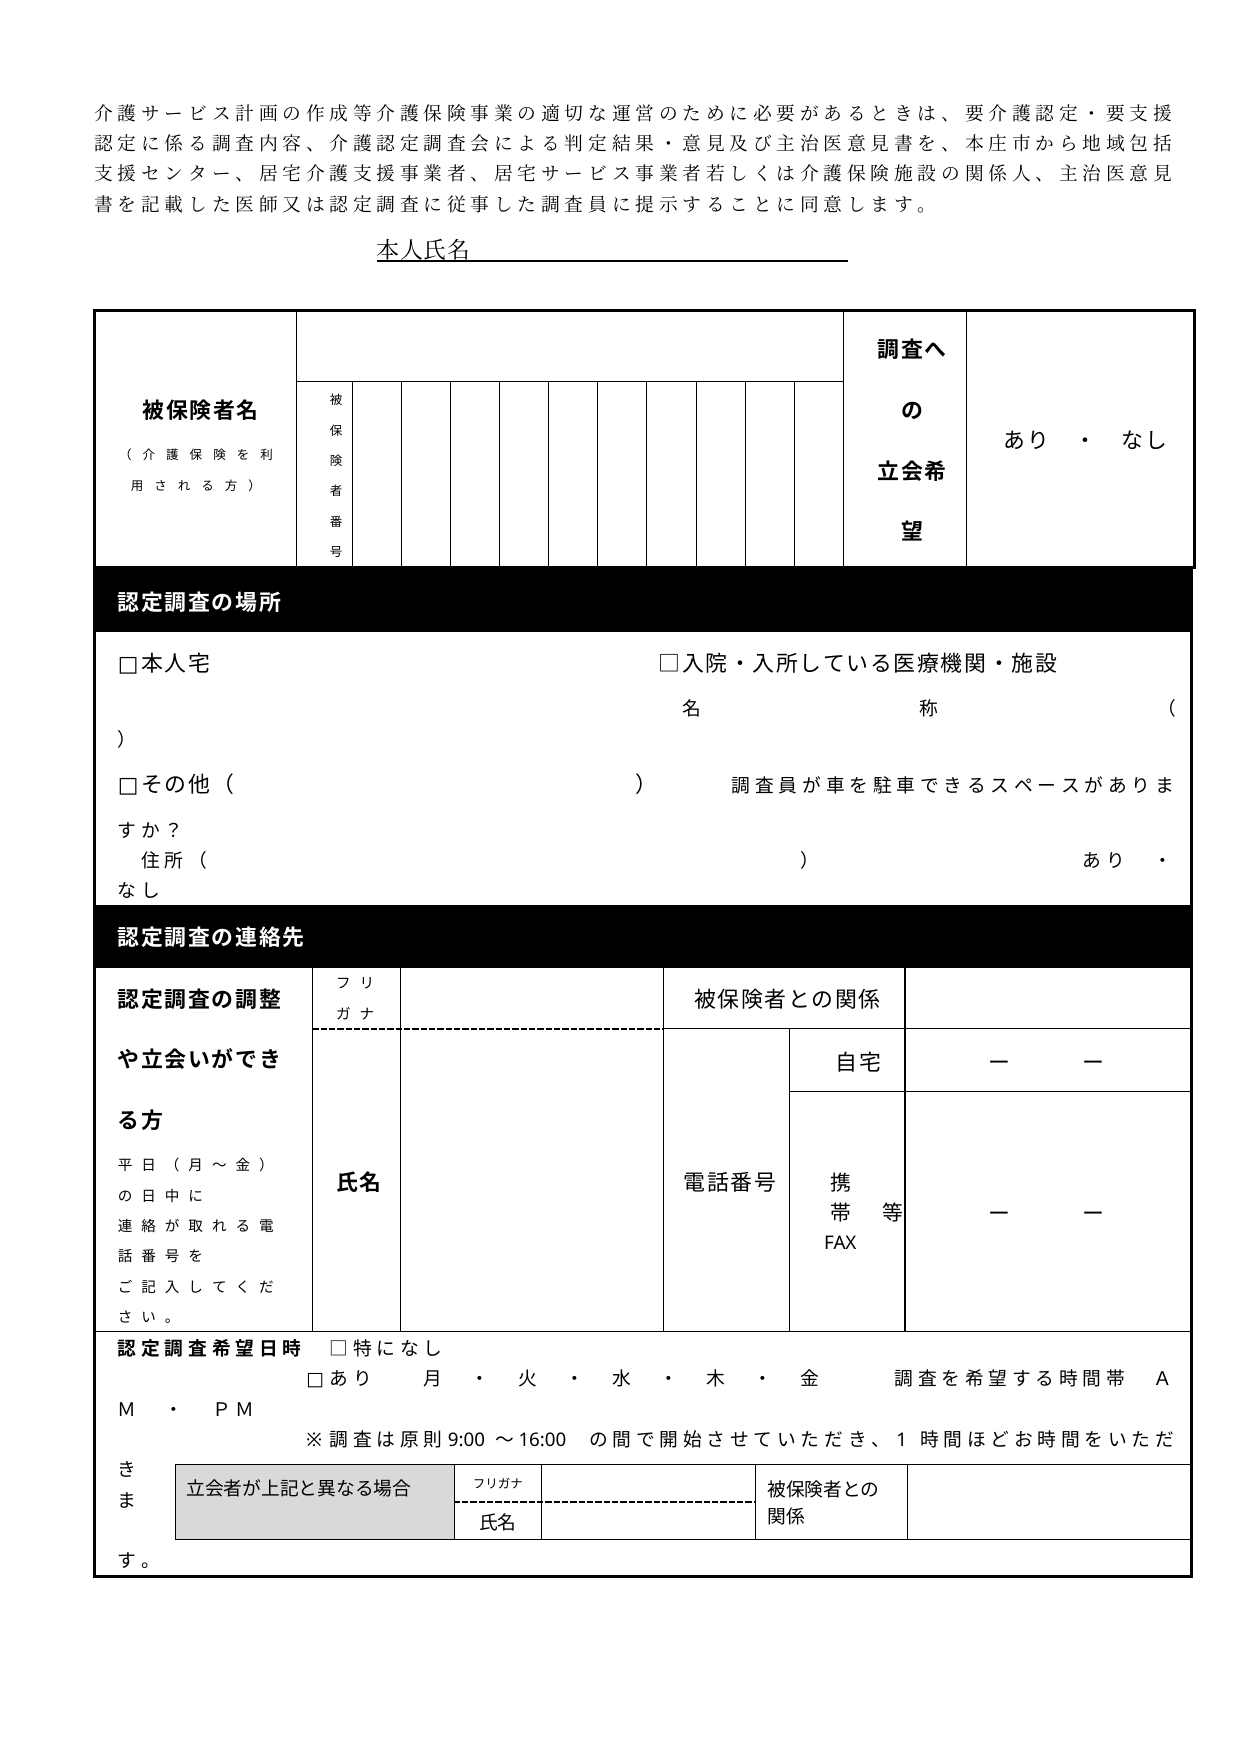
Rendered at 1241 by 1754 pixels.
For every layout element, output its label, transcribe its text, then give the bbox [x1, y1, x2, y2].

table_cell [401, 968, 663, 1028]
table_cell [402, 382, 450, 566]
table_cell 電話番号 [664, 1029, 789, 1331]
table_cell 被保険者番号 [297, 382, 352, 566]
table_cell [451, 382, 499, 566]
table_cell 携帯FAX [790, 1092, 871, 1331]
table_cell 氏名 [313, 1028, 400, 1331]
table_cell フリガナ [313, 968, 400, 1028]
table_cell [401, 1028, 663, 1331]
table_cell ー ー [906, 1092, 1190, 1331]
text 介護サービス計画の作成等介護保険事業の適切な運営のために必要があるときは、要介護認定・要支援認定に係る調査内容、介護認定調査会による判定結果・意見及び主治医意見書を、本庄市から地域包括支援センター、居宅介護支援事業者、居宅サービス事業者若しくは介護保険施設の関係人、主治医意見書を記載した医師又は認定調査に従事した調査員に提示することに同意します。 [82, 97, 1177, 218]
table_cell 認定調査の調整や立会いができる方 平日（月～金）の日中に 連絡が取れる電話番号を ご記入してください。 [96, 968, 312, 1331]
table_cell [746, 382, 794, 566]
table_header [297, 312, 843, 381]
table_cell 認定調査希望日時 □特になし □あり 月 ・ 火 ・ 水 ・ 木 ・ 金 調査を希望する時間帯 ＡＭ ・ ＰＭ ※調査は原則9:00～16:00の間で開始させていただき、1時間ほどお時間をいただきます。 [96, 1332, 1190, 1575]
table_cell [353, 382, 401, 566]
table_cell 認定調査の連絡先 [96, 906, 662, 966]
table_header 調査への 立会希望 [844, 312, 966, 566]
table_header 被保険者名 （介護保険を利用される方） [96, 312, 296, 566]
table_cell [795, 382, 843, 566]
text 本人氏名 [82, 218, 1177, 279]
table_cell [665, 906, 1190, 966]
table_header あり ・ なし [967, 312, 1193, 566]
table_header 認定調査の場所 [96, 570, 1190, 631]
table_cell [647, 382, 696, 566]
table_cell 被保険者との関係 [664, 968, 904, 1028]
table_cell ー ー [906, 1029, 1190, 1091]
table_cell [598, 382, 646, 566]
table_cell □本人宅 □入院・入所している医療機関・施設 名称（ ） □その他（ ） 調査員が車を駐車できるスペースがありますか？ 住所（ ） あり ・ なし [96, 632, 1190, 905]
table_cell [500, 382, 548, 566]
table_cell [549, 382, 597, 566]
table_cell 等 [871, 1092, 904, 1331]
table_cell 自宅 [790, 1029, 904, 1091]
table_cell [697, 382, 745, 566]
table_cell [906, 968, 1190, 1028]
